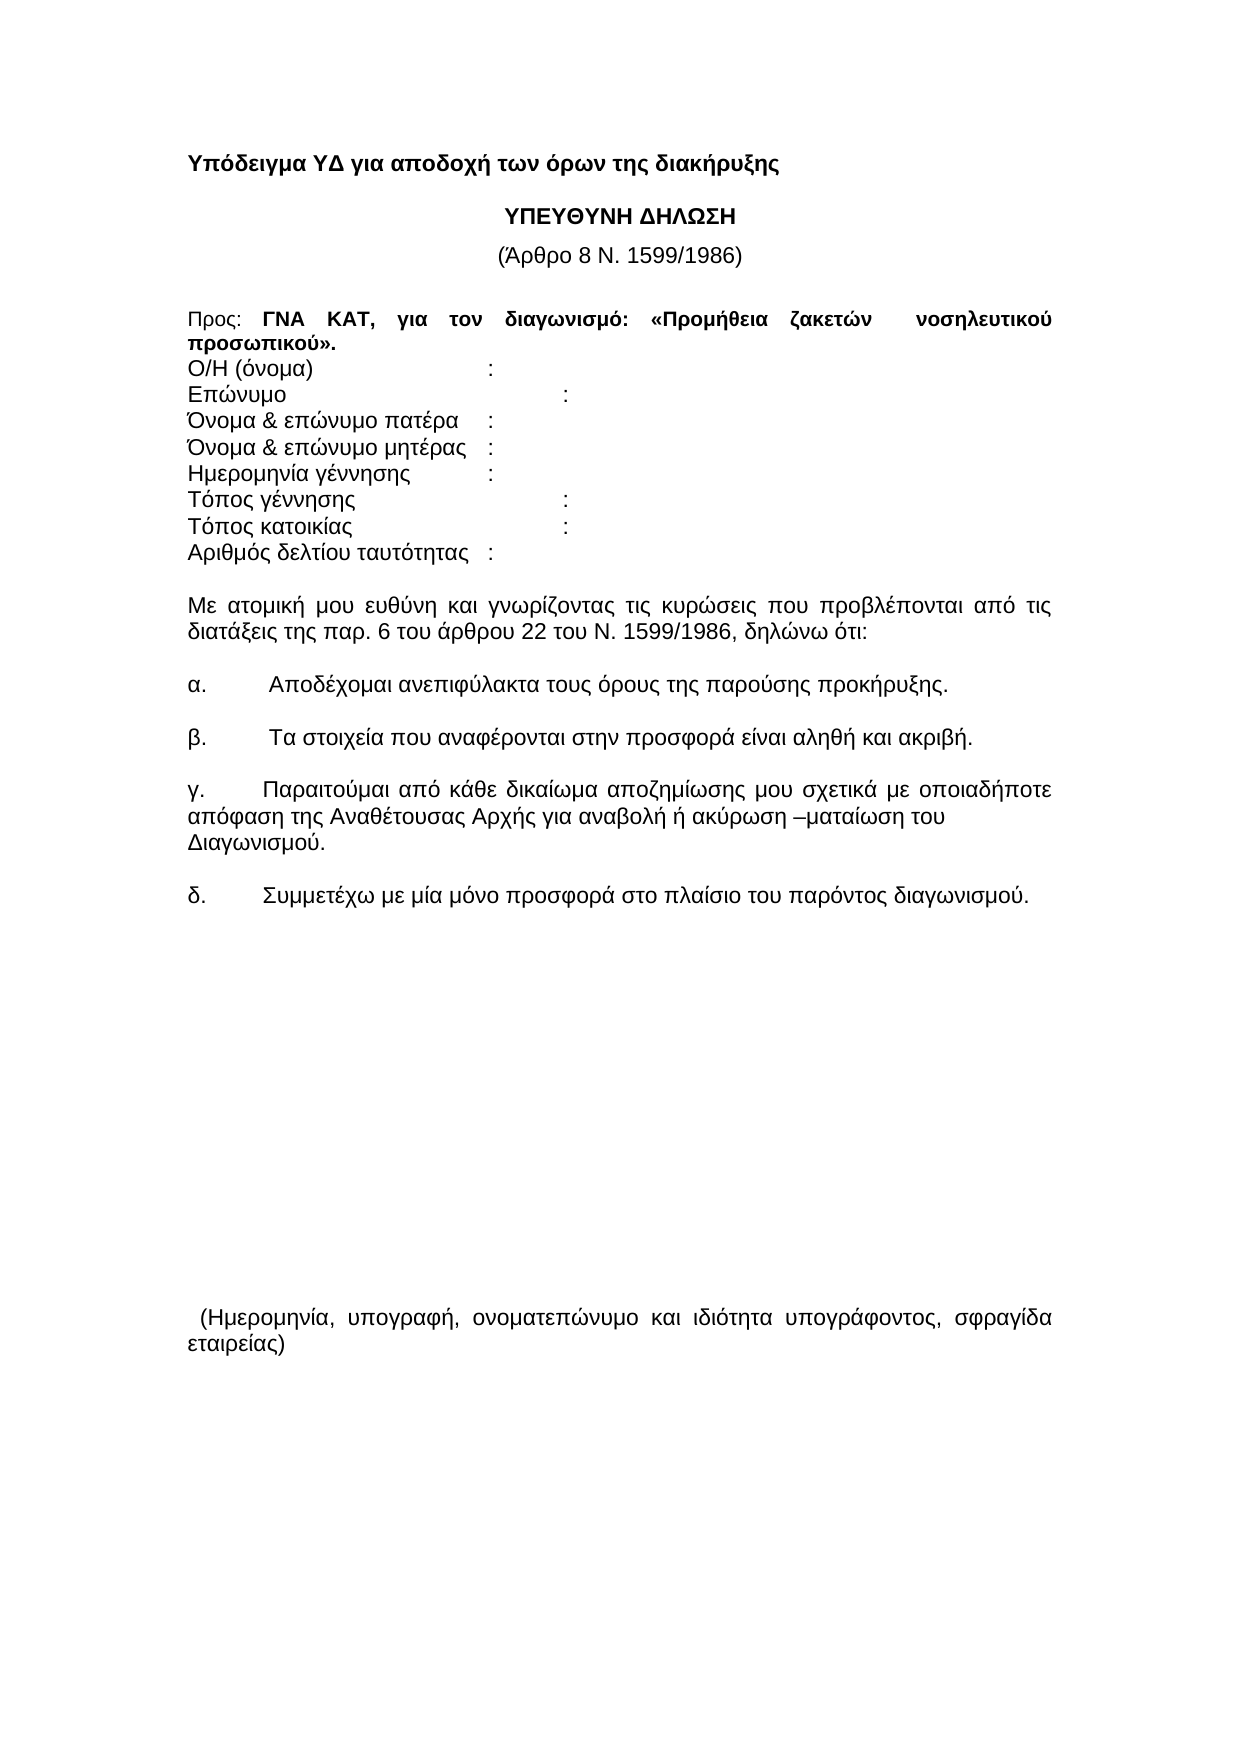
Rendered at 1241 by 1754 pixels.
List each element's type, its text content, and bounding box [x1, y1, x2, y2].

text Όνομα & επώνυμο πατέρα : [187, 407, 1053, 434]
text Ο/Η (όνομα) : [187, 355, 1053, 381]
text (Άρθρο 8 Ν. 1599/1986) [187, 242, 1053, 268]
text Υπόδειγμα ΥΔ για αποδοχή των όρων της διακήρυξης [187, 150, 1053, 176]
text Επώνυμο : [187, 381, 1053, 407]
text Τόπος κατοικίας : [187, 513, 1053, 539]
text Με ατομική μου ευθύνη και γνωρίζοντας τις κυρώσεις που προβλέπονται από τις διατάξεις της παρ. 6 του άρθρου 22 του Ν. 1599/1986, δηλώνω ότι: [187, 592, 1053, 644]
text ΥΠΕΥΘΥΝΗ ΔΗΛΩΣΗ [187, 203, 1053, 229]
text Αριθμός δελτίου ταυτότητας : [187, 539, 1053, 566]
text δ. Συμμετέχω με μία μόνο προσφορά στο πλαίσιο του παρόντος διαγωνισμού. [187, 882, 1053, 908]
text Τόπος γέννησης : [187, 486, 1053, 513]
text Ημερομηνία γέννησης : [187, 460, 1053, 486]
text Προς: ΓΝΑ ΚΑΤ, για τον διαγωνισμό: «Προμήθεια ζακετών νοσηλευτικού προσωπικού». [187, 307, 1053, 355]
text Διαγωνισμού. [187, 829, 1053, 855]
text β. Τα στοιχεία που αναφέρονται στην προσφορά είναι αληθή και ακριβή. [187, 724, 1053, 750]
text Όνομα & επώνυμο μητέρας : [187, 434, 1053, 460]
text α. Αποδέχομαι ανεπιφύλακτα τους όρους της παρούσης προκήρυξης. [187, 671, 1053, 697]
text (Ημερομηνία, υπογραφή, ονοματεπώνυμο και ιδιότητα υπογράφοντος, σφραγίδα εταιρείας) [187, 1303, 1053, 1356]
text γ. Παραιτούμαι από κάθε δικαίωμα αποζημίωσης μου σχετικά με οποιαδήποτε απόφαση της Αναθέτουσας Αρχής για αναβολή ή ακύρωση –ματαίωση του [187, 776, 1053, 829]
